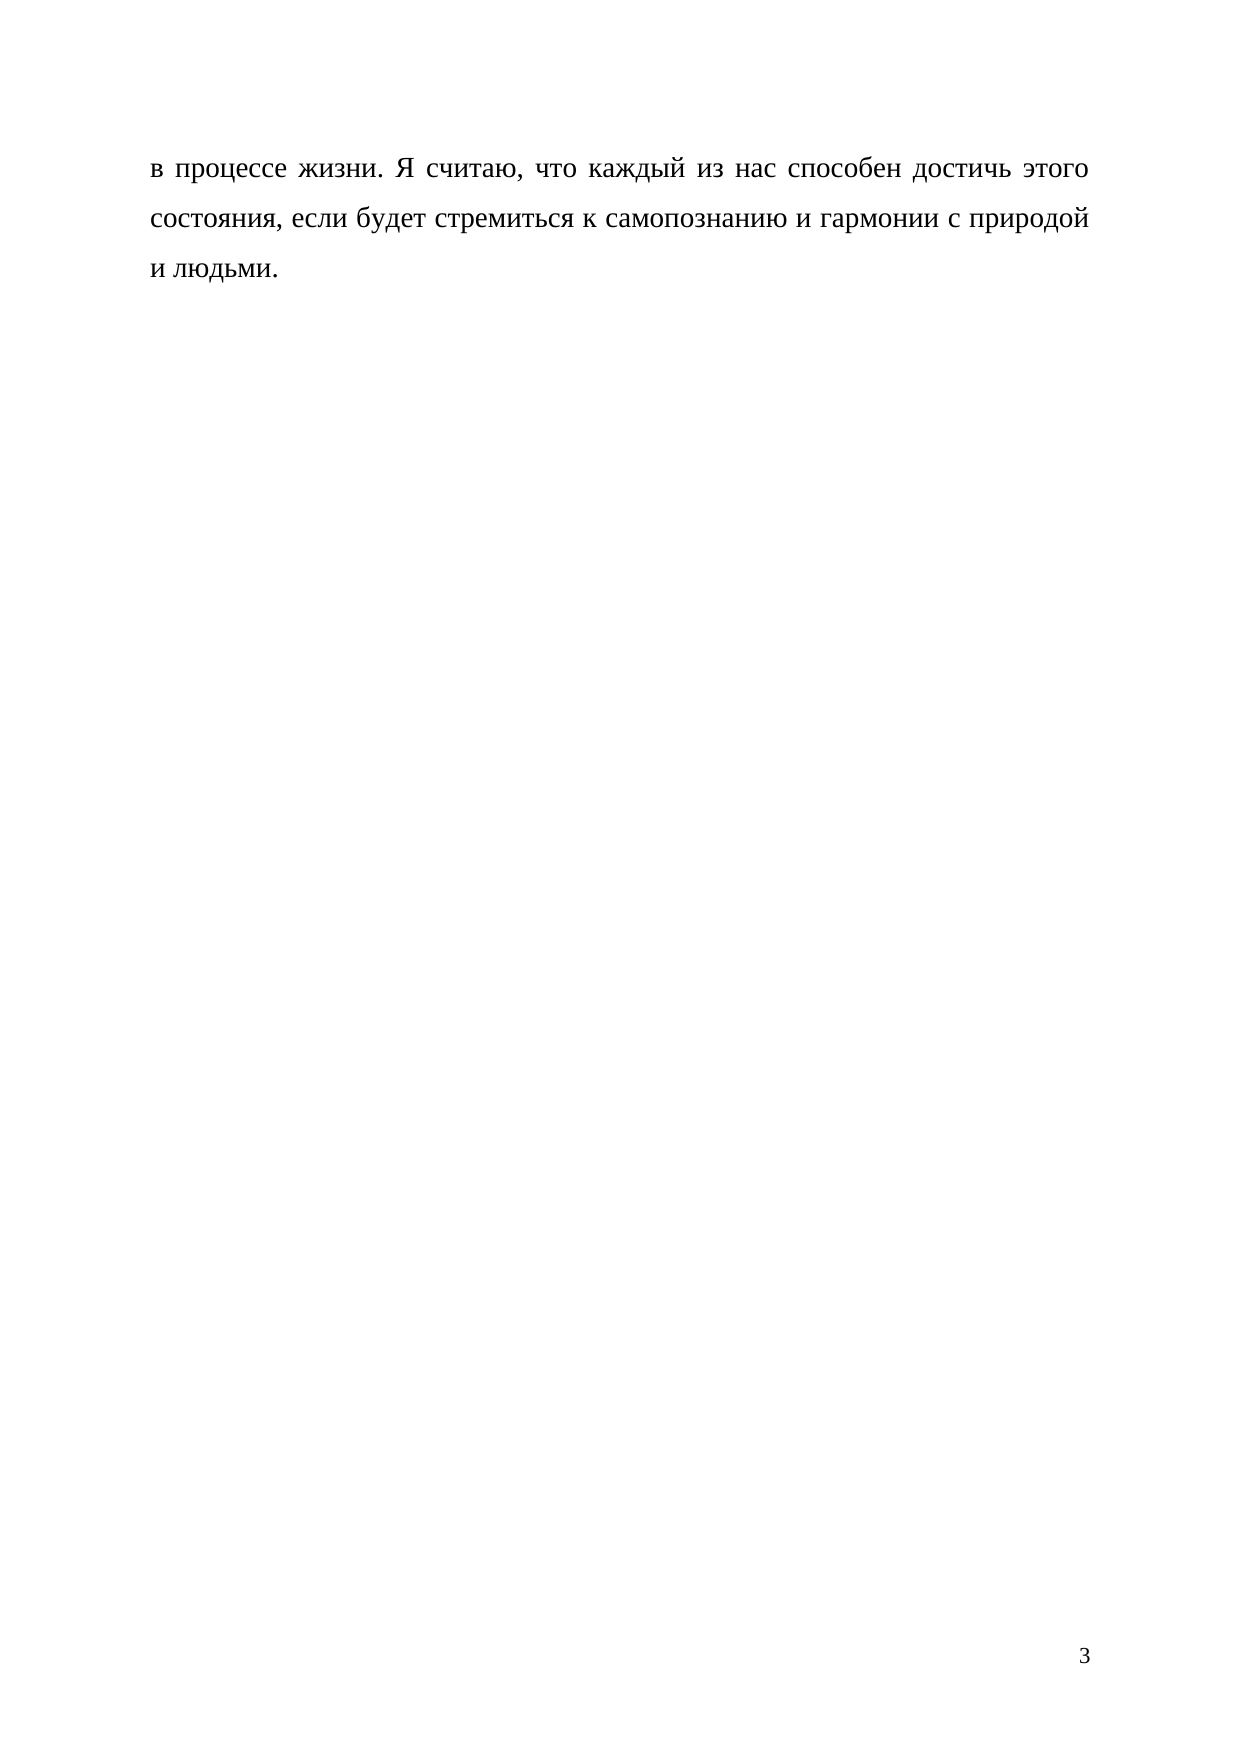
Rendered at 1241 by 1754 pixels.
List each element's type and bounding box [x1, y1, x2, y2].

text [150, 150, 1090, 284]
